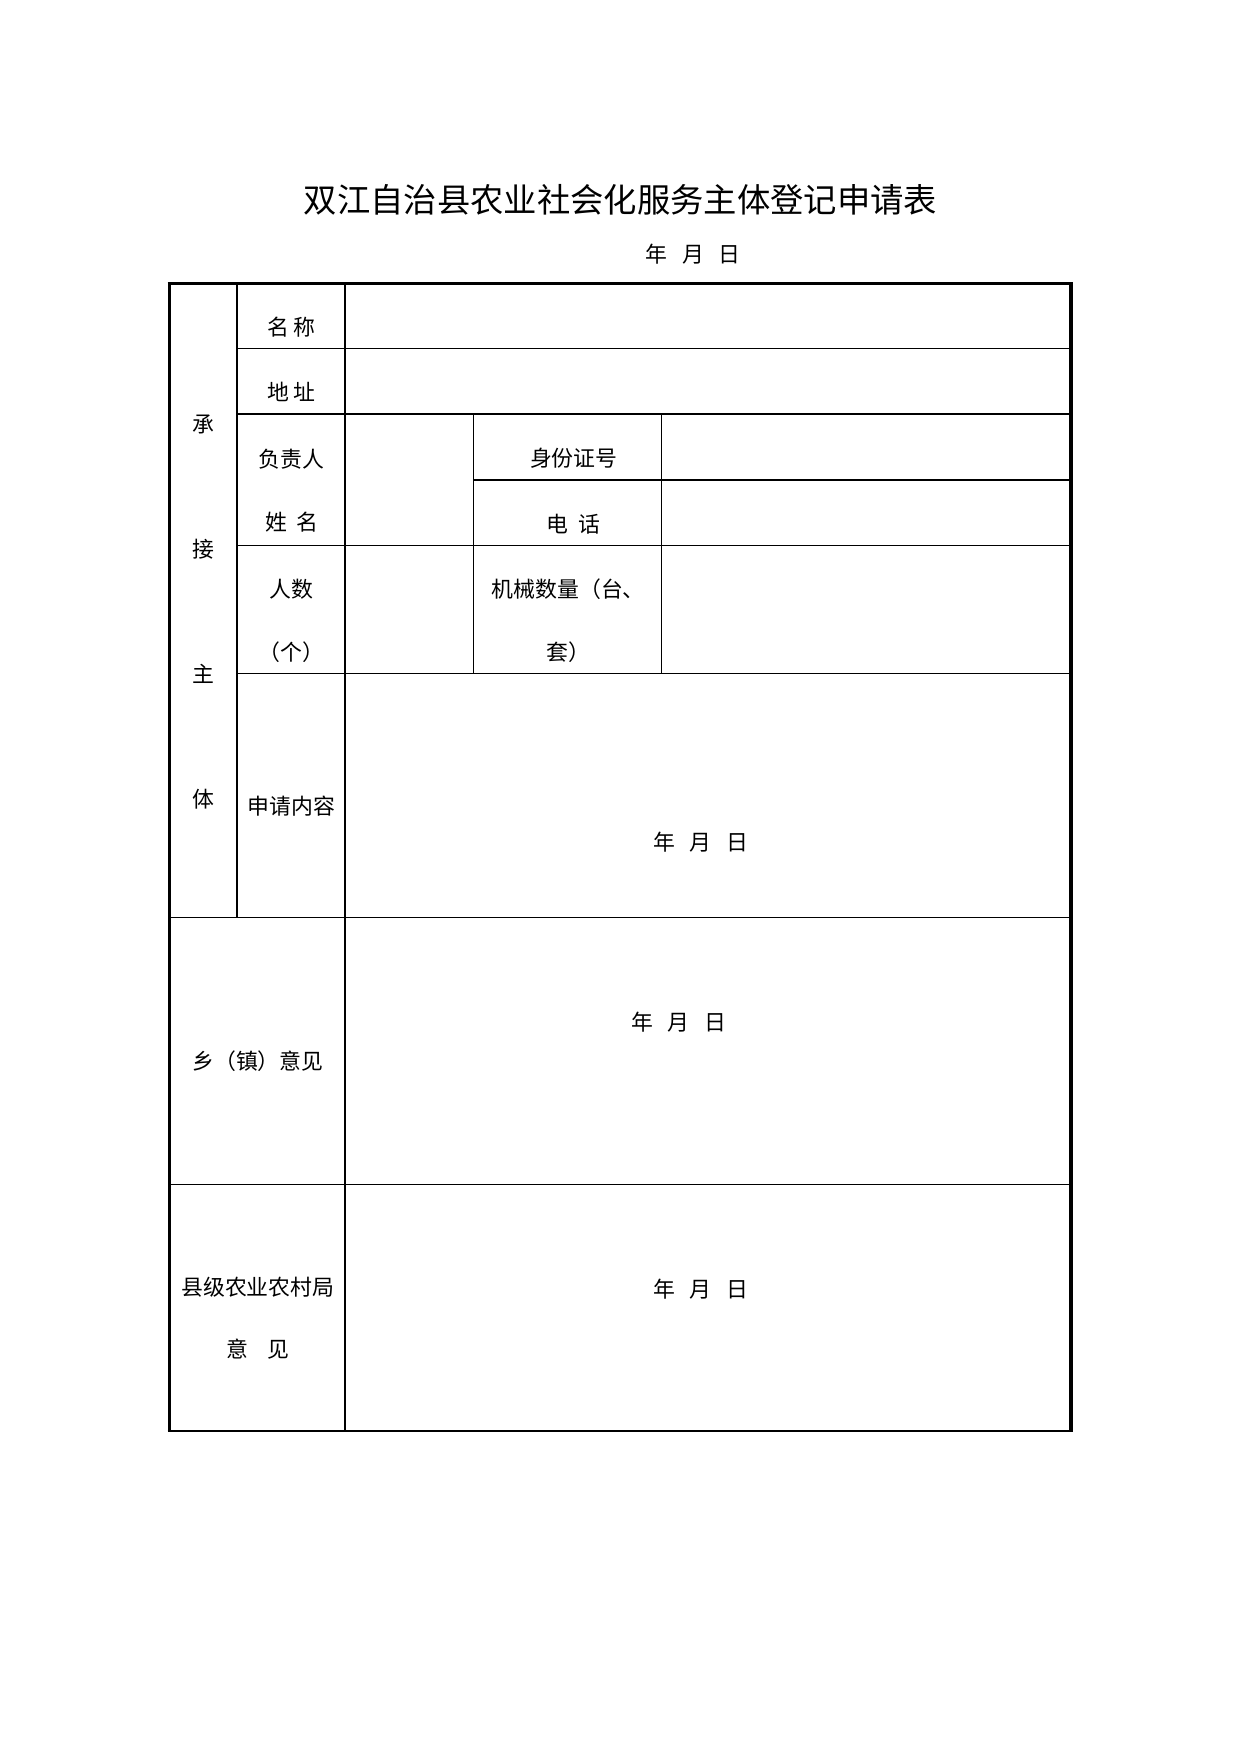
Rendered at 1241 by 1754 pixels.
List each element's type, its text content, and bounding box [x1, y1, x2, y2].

table_cell [662, 481, 1069, 544]
table_header 承 接 主 体 [171, 285, 236, 916]
table_cell [662, 546, 1069, 673]
table_cell 申请内容 [238, 674, 344, 916]
table_cell [346, 546, 473, 673]
table_cell 人数（个） [238, 546, 344, 673]
table_cell 年 月 日 [346, 1185, 1069, 1430]
table_cell [346, 349, 1069, 413]
text 年 月 日 [148, 237, 1093, 269]
table_cell 电 话 [474, 481, 661, 544]
table_cell 县级农业农村局 意 见 [171, 1185, 344, 1430]
table_cell 机械数量（台、套） [474, 546, 661, 673]
table_cell [346, 415, 473, 544]
table_header 名 称 [238, 285, 344, 348]
table_cell 年 月 日 [346, 918, 1069, 1183]
table_header [346, 285, 1069, 348]
table_cell 年 月 日 [346, 674, 1069, 916]
table_cell 身份证号 [474, 415, 661, 479]
table_cell 乡（镇）意见 [171, 918, 344, 1183]
table_cell 地 址 [238, 349, 344, 413]
table_cell [662, 415, 1069, 479]
table_cell 负责人 姓 名 [238, 415, 344, 544]
text 双江自治县农业社会化服务主体登记申请表 [148, 162, 1093, 224]
